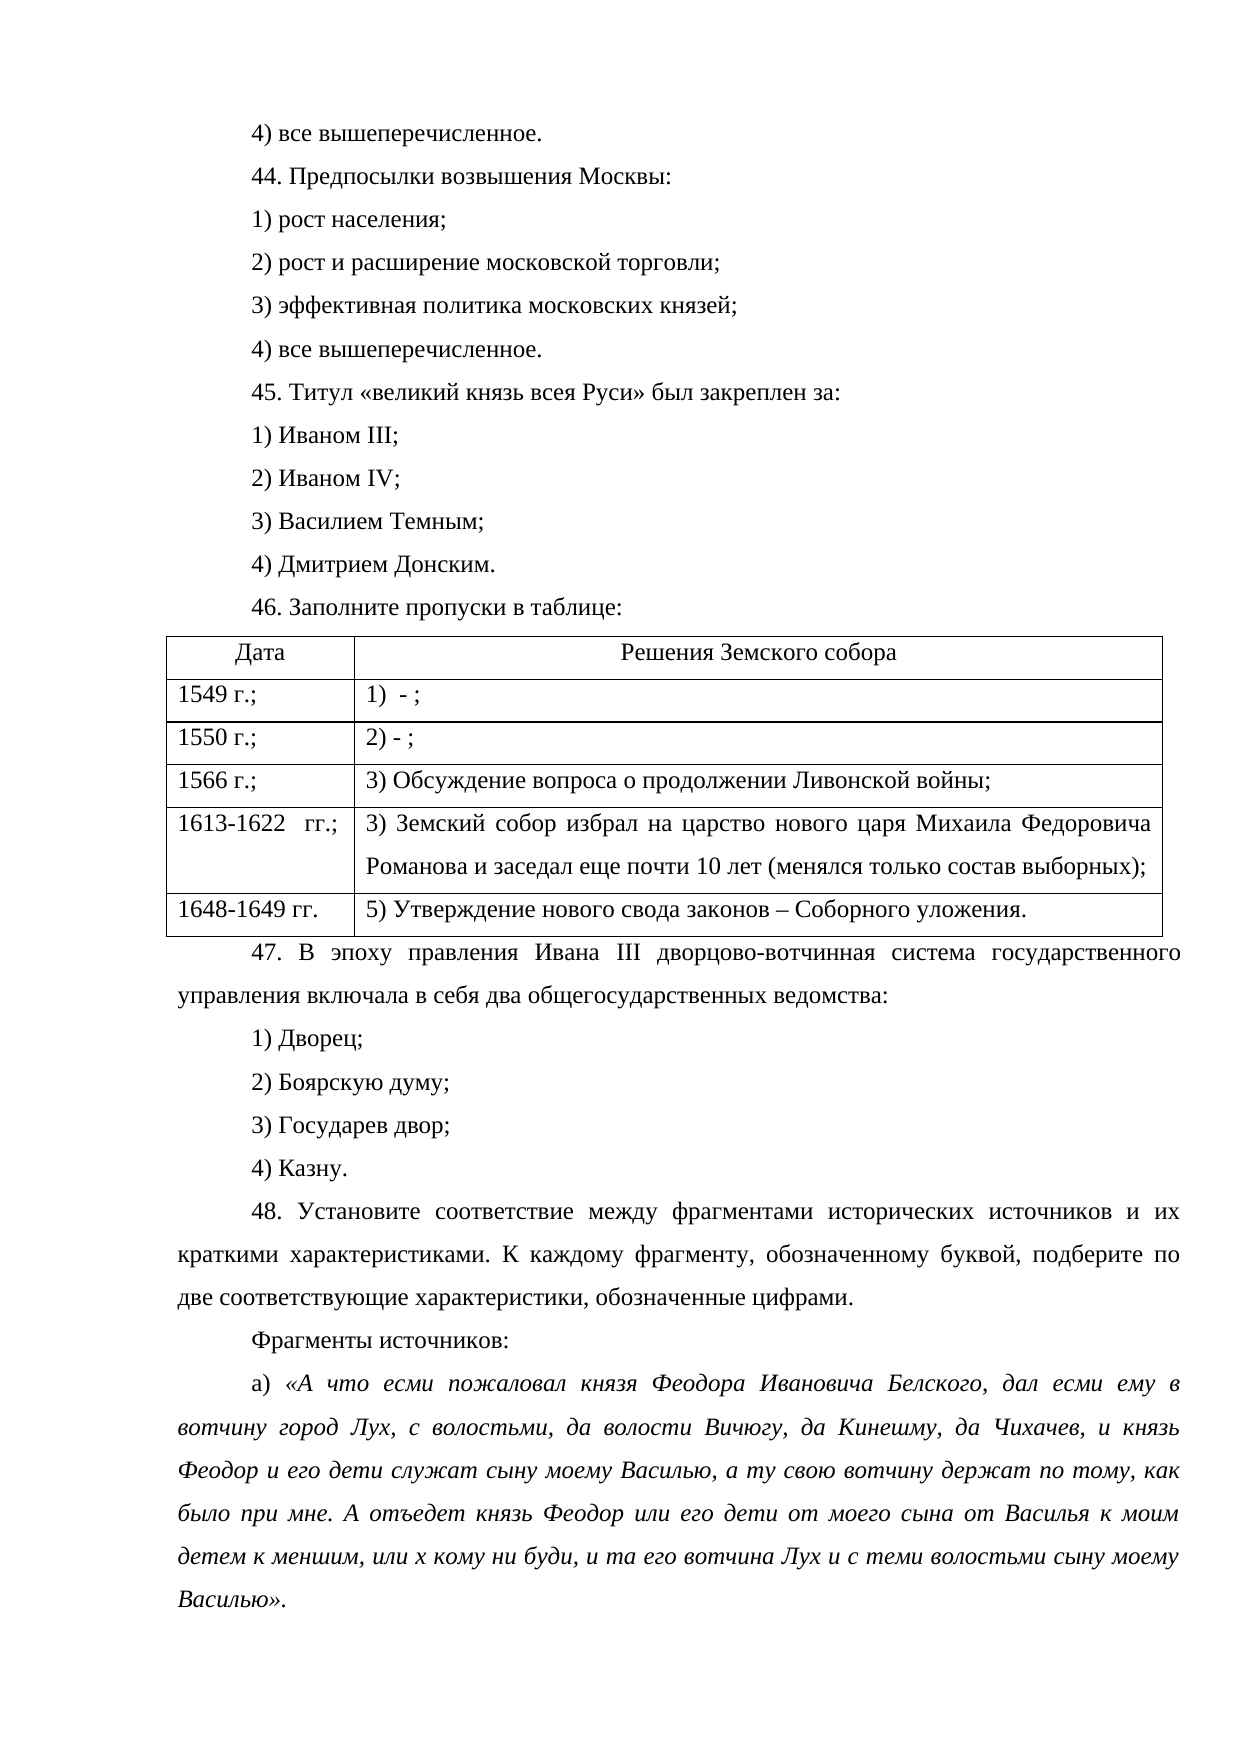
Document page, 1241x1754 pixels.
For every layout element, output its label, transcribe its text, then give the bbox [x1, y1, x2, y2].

list 47. В эпоху правления Ивана III дворцово-вотчинная система государственного управления включала в себя два общегосударственных ведомства: [177, 937, 1181, 1009]
table_header Дата [167, 637, 354, 678]
list 4) все вышеперечисленное. [177, 334, 1181, 362]
table_header Решения Земского собора [355, 637, 1162, 678]
table_cell 3) Земский собор избрал на царство нового царя Михаила Федоровича Романова и заседал еще почти 10 лет (менялся только состав выборных); [355, 808, 1162, 893]
table_cell 3) Обсуждение вопроса о продолжении Ливонской войны; [355, 765, 1162, 807]
table_cell 1549 г.; [167, 680, 354, 721]
list 4) Дмитрием Донским. [177, 549, 1181, 578]
list 46. Заполните пропуски в таблице: [177, 592, 1181, 621]
list 4) все вышеперечисленное. [177, 118, 1181, 147]
table_cell 5) Утверждение нового свода законов – Соборного уложения. [355, 894, 1162, 936]
list а) «А что есми пожаловал князя Феодора Ивановича Белского, дал есми ему в вотчину город Лух, с волостьми, да волости Вичюгу, да Кинешму, да Чихачев, и князь Феодор и его дети служат сыну моему Василью, а ту свою вотчину держат по тому, как было при мне. А отъедет князь Феодор или его дети от моего сына от Василья к моим детем к меншим, или х кому ни буди, и та его вотчина Лух и с теми волостьми сыну моему Василью». [177, 1368, 1181, 1613]
table_cell 1550 г.; [167, 723, 354, 764]
list 3) эффективная политика московских князей; [177, 291, 1181, 319]
list 45. Титул «великий князь всея Руси» был закреплен за: [177, 377, 1181, 406]
list 2) рост и расширение московской торговли; [177, 247, 1181, 276]
list 2) Иваном IV; [177, 463, 1181, 492]
table_cell 1) - ; [355, 680, 1162, 721]
list 2) Боярскую думу; [177, 1067, 1181, 1095]
table_cell 1648-1649 гг. [167, 894, 354, 936]
list 1) Дворец; [177, 1023, 1181, 1052]
list 3) Василием Темным; [177, 506, 1181, 535]
table_cell 1566 г.; [167, 765, 354, 807]
list 1) рост населения; [177, 204, 1181, 233]
list 48. Установите соответствие между фрагментами исторических источников и их краткими характеристиками. К каждому фрагменту, обозначенному буквой, подберите по две соответствующие характеристики, обозначенные цифрами. [177, 1196, 1181, 1311]
table_cell 2) - ; [355, 723, 1162, 764]
list 4) Казну. [177, 1153, 1181, 1182]
list 44. Предпосылки возвышения Москвы: [177, 161, 1181, 190]
list Фрагменты источников: [177, 1325, 1181, 1354]
table_cell 1613-1622 гг.; [167, 808, 354, 893]
list 1) Иваном III; [177, 420, 1181, 449]
list 3) Государев двор; [177, 1110, 1181, 1138]
